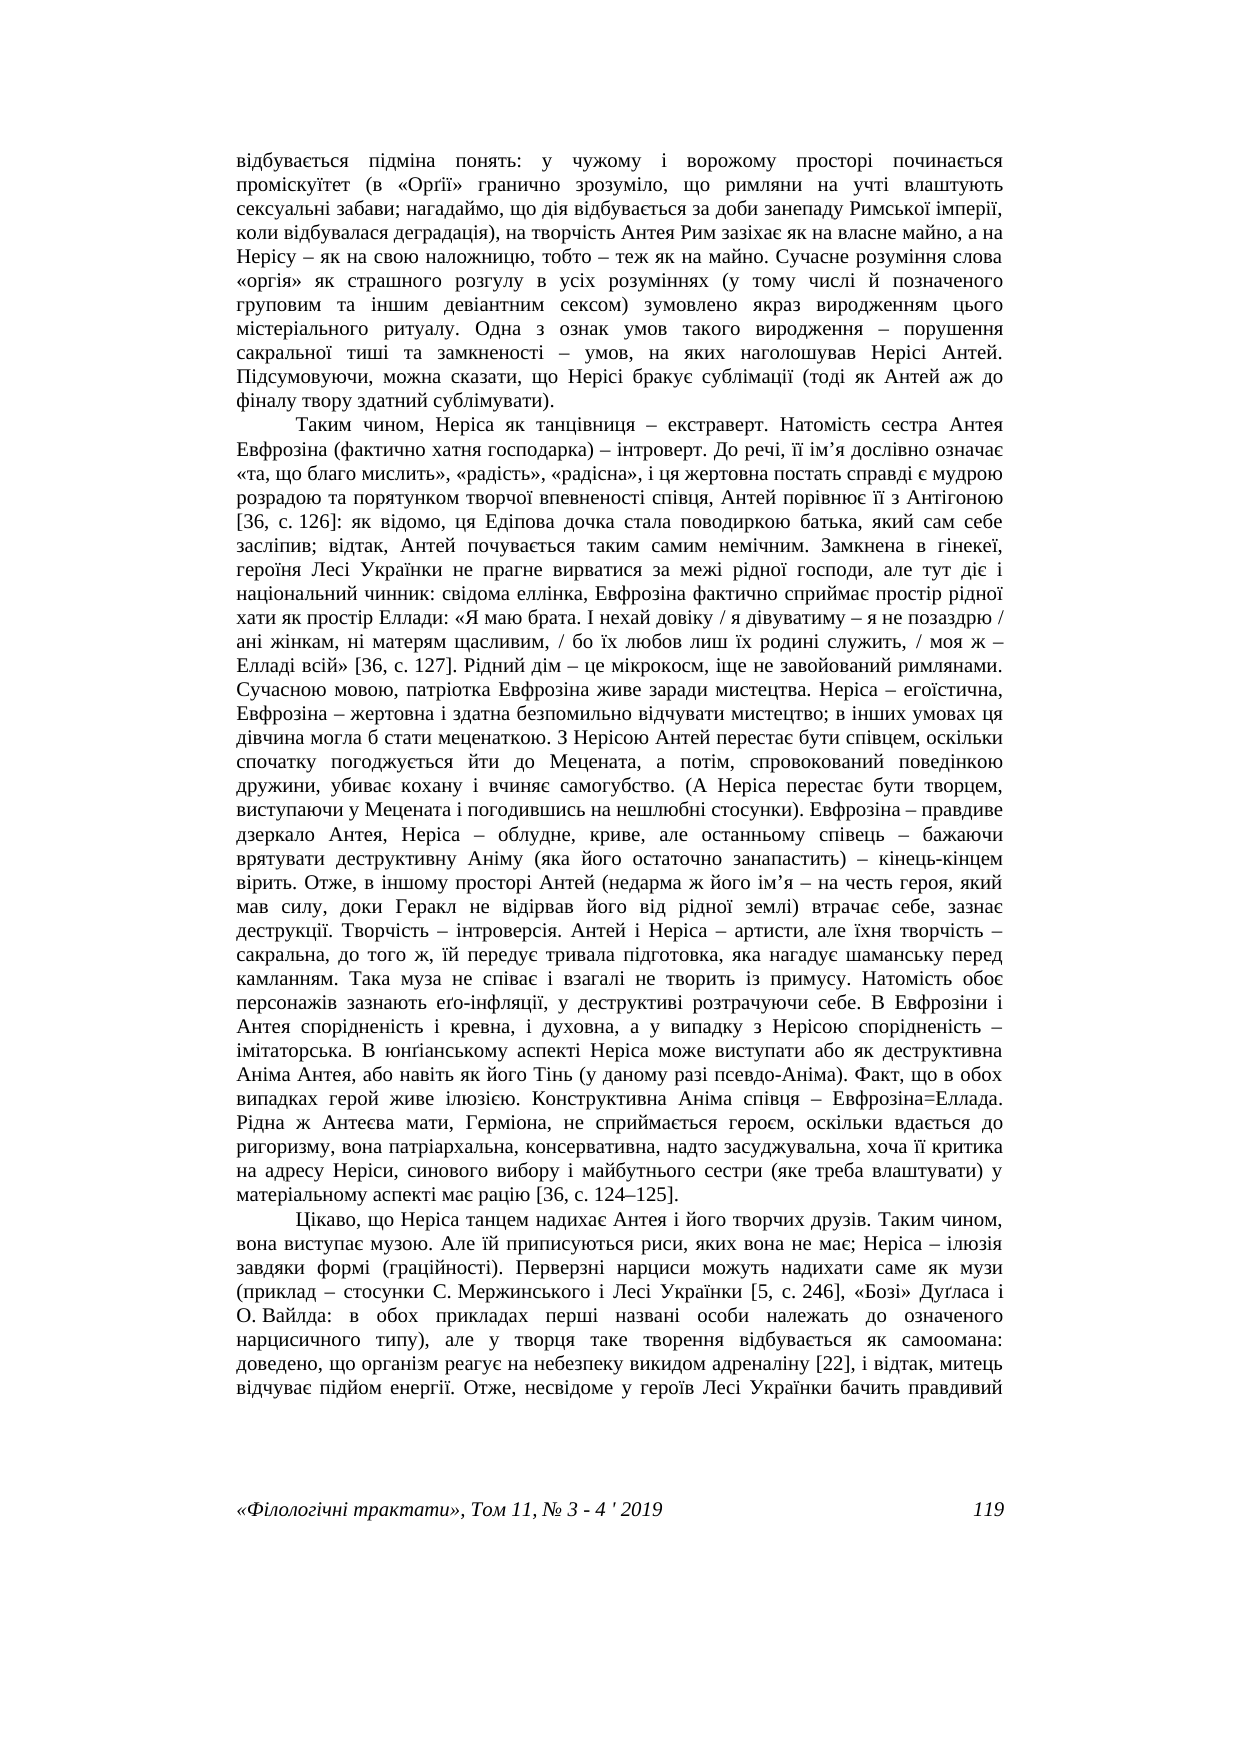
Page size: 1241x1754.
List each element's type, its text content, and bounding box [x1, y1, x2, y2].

text Таким чином, Неріса як танцівниця – екстраверт. Натомість сестра Антея Евфрозіна (фактично хатня господарка) – інтроверт. До речі, її ім’я дослівно означає «та, що благо мислить», «радість», «радісна», і ця жертовна постать справді є мудрою розрадою та порятунком творчої впевненості співця, Антей порівнює її з Антігоною [36, с. 126]: як відомо, ця Едіпова дочка стала поводиркою батька, який сам себе засліпив; відтак, Антей почувається таким самим немічним. Замкнена в гінекеї, героїня Лесі Українки не прагне вирватися за межі рідної господи, але тут діє і національний чинник: свідома еллінка, Евфрозіна фактично сприймає простір рідної хати як простір Еллади: «Я маю брата. І нехай довіку / я дівуватиму – я не позаздрю / ані жінкам, ні матерям щасливим, / бо їх любов лиш їх родині служить, / моя ж – Елладі всій» [36, с. 127]. Рідний дім – це мікрокосм, іще не завойований римлянами. Сучасною мовою, патріотка Евфрозіна живе заради мистецтва. Неріса – егоїстична, Евфрозіна – жертовна і здатна безпомильно відчувати мистецтво; в інших умовах ця дівчина могла б стати меценаткою. З Нерісою Антей перестає бути співцем, оскільки спочатку погоджується йти до Мецената, а потім, спровокований поведінкою дружини, убиває кохану і вчиняє самогубство. (А Неріса перестає бути творцем, виступаючи у Мецената і погодившись на нешлюбні стосунки). Евфрозіна – правдиве дзеркало Антея, Неріса – облудне, криве, але останньому співець – бажаючи врятувати деструктивну Аніму (яка його остаточно занапастить) – кінець-кінцем вірить. Отже, в іншому просторі Антей (недарма ж його ім’я – на честь героя, який мав силу, доки Геракл не відірвав його від рідної землі) втрачає себе, зазнає деструкції. Творчість – інтроверсія. Антей і Неріса – артисти, але їхня творчість – сакральна, до того ж, їй передує тривала підготовка, яка нагадує шаманську перед камланням. Така муза не співає і взагалі не творить із примусу. Натомість обоє персонажів зазнають еґо-інфляції, у деструктиві розтрачуючи себе. В Евфрозіни і Антея спорідненість і кревна, і духовна, а у випадку з Нерісою спорідненість – імітаторська. В юнґіанському аспекті Неріса може виступати або як деструктивна Аніма Антея, або навіть як його Тінь (у даному разі псевдо-Аніма). Факт, що в обох випадках герой живе ілюзією. Конструктивна Аніма співця – Евфрозіна=Еллада. Рідна ж Антеєва мати, Герміона, не сприймається героєм, оскільки вдається до ригоризму, вона патріархальна, консервативна, надто засуджувальна, хоча її критика на адресу Неріси, синового вибору і майбутнього сестри (яке треба влаштувати) у матеріальному аспекті має рацію [36, с. 124–125]. [236, 412, 1004, 1206]
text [236, 1206, 1004, 1399]
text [236, 148, 1004, 412]
